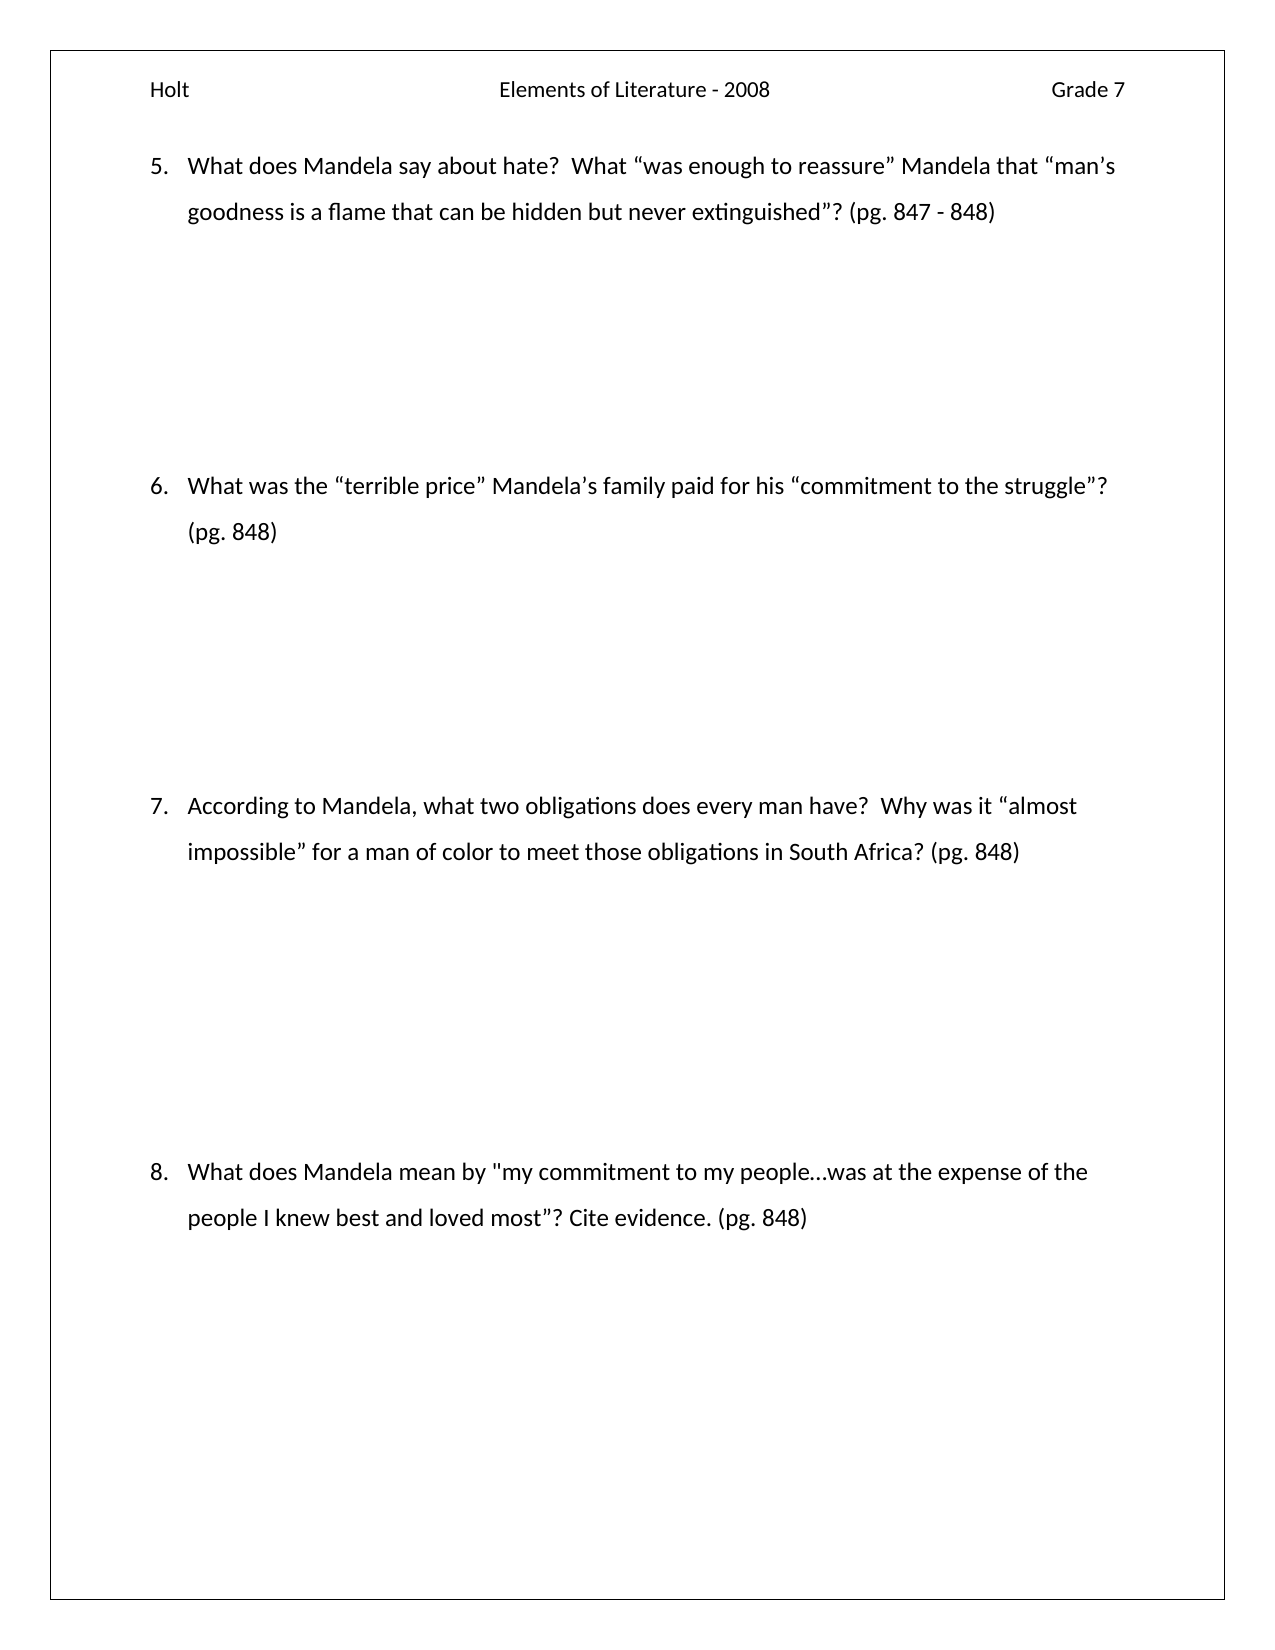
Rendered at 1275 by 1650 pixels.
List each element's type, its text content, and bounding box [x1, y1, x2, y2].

list What was the “terrible price” Mandela’s family paid for his “commitment to the struggle”? (pg. 848) [150, 470, 1125, 546]
list What does Mandela mean by "my commitment to my people…was at the expense of the people I knew best and loved most”? Cite evidence. (pg. 848) [150, 1156, 1125, 1232]
list According to Mandela, what two obligations does every man have? Why was it “almost impossible” for a man of color to meet those obligations in South Africa? (pg. 848) [150, 790, 1125, 866]
list What does Mandela say about hate? What “was enough to reassure” Mandela that “man’s goodness is a flame that can be hidden but never extinguished”? (pg. 847 - 848) [150, 150, 1125, 226]
